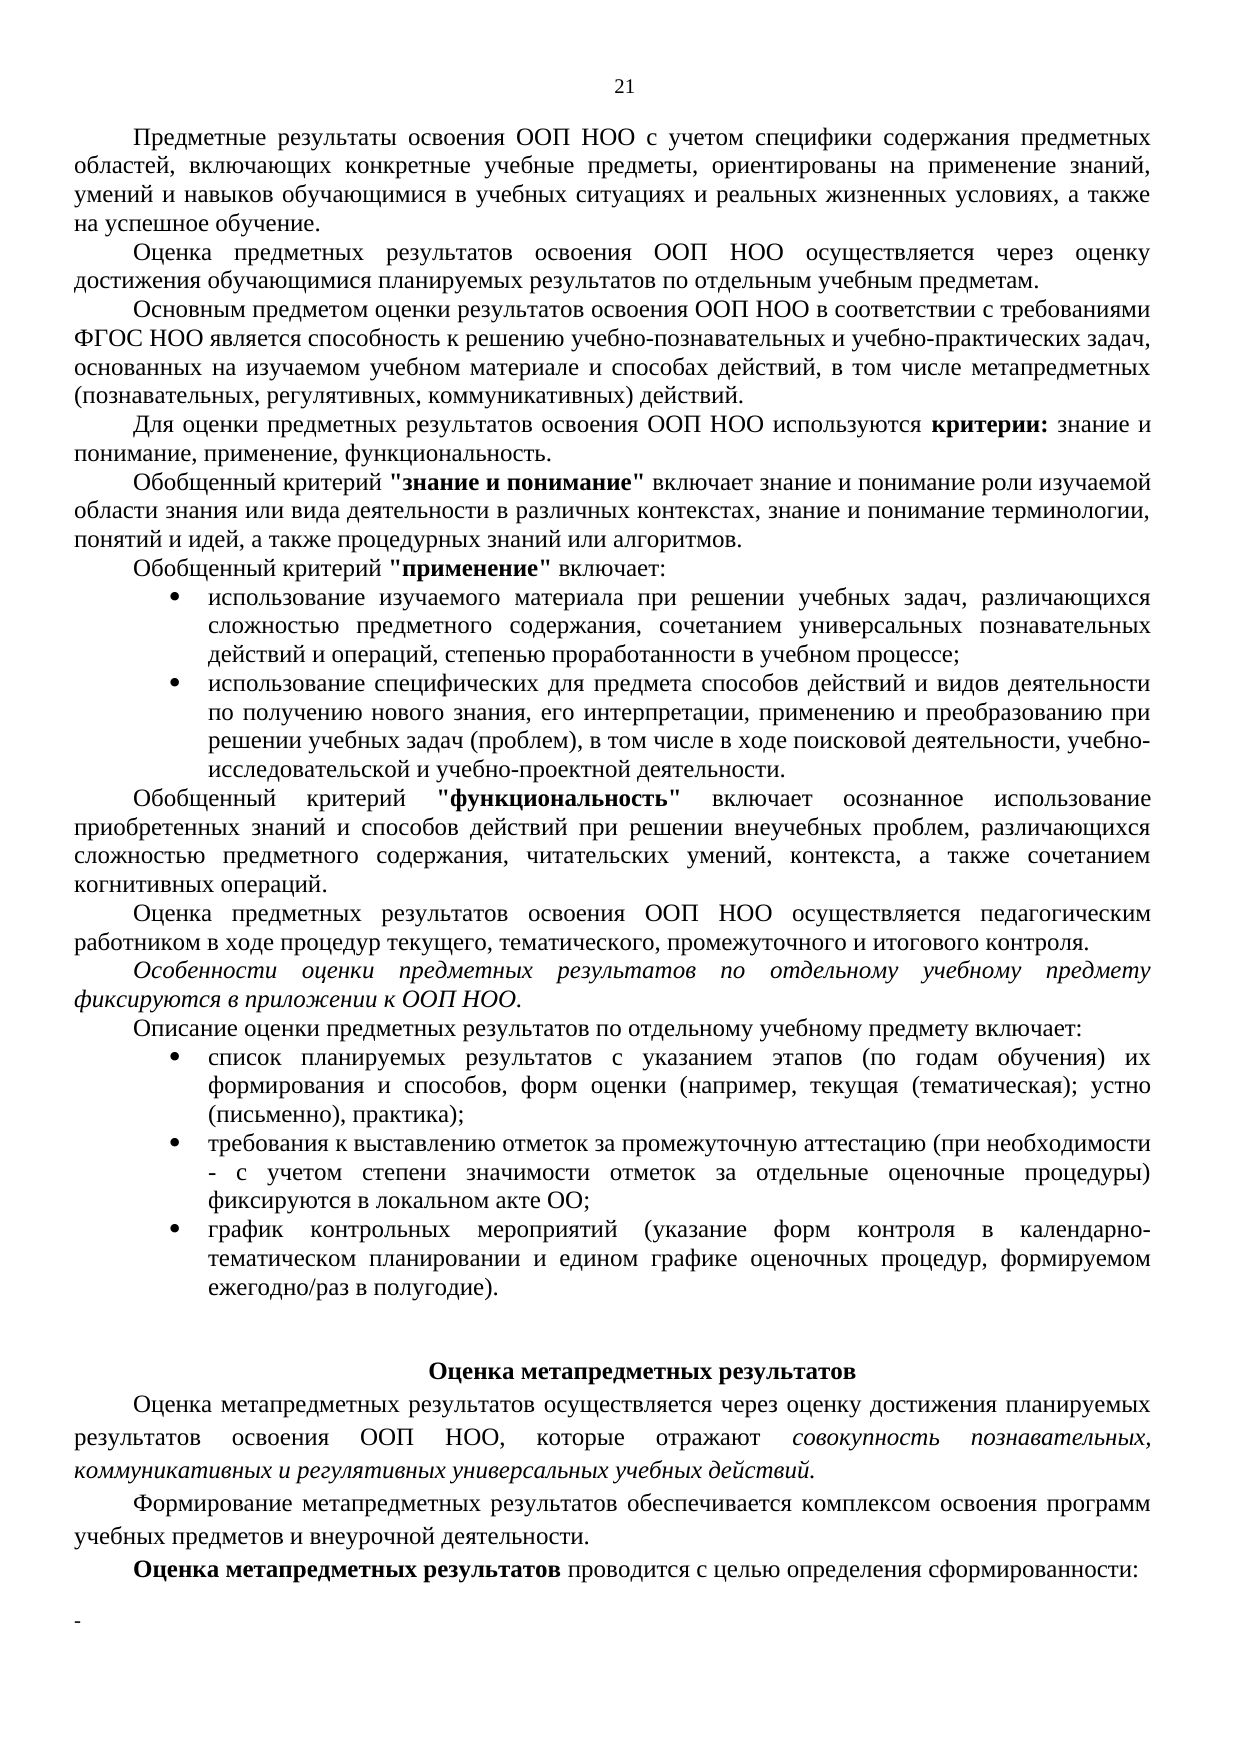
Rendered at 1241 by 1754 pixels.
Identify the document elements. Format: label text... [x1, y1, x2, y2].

text Описание оценки предметных результатов по отдельному учебному предмету включает: [74, 1013, 1152, 1042]
list список планируемых результатов с указанием этапов (по годам обучения) их формирования и способов, форм оценки (например, текущая (тематическая); устно (письменно), практика); [170, 1042, 1152, 1128]
text Особенности оценки предметных результатов по отдельному учебному предмету фиксируются в приложении к ООП НОО. [74, 956, 1152, 1013]
text Оценка предметных результатов освоения ООП НОО осуществляется через оценку достижения обучающимися планируемых результатов по отдельным учебным предметам. [74, 237, 1152, 294]
list график контрольных мероприятий (указание форм контроля в календарно-тематическом планировании и едином графике оценочных процедур, формируемом ежегодно/раз в полугодие). [170, 1214, 1152, 1301]
text Основным предметом оценки результатов освоения ООП НОО в соответствии с требованиями ФГОС НОО является способность к решению учебно-познавательных и учебно-практических задач, основанных на изучаемом учебном материале и способах действий, в том числе метапредметных (познавательных, регулятивных, коммуникативных) действий. [74, 294, 1152, 409]
text Обобщенный критерий "функциональность" включает осознанное использование приобретенных знаний и способов действий при решении внеучебных проблем, различающихся сложностью предметного содержания, читательских умений, контекста, а также сочетанием когнитивных операций. [74, 783, 1152, 898]
text Оценка метапредметных результатов [74, 1356, 1152, 1384]
list использование специфических для предмета способов действий и видов деятельности по получению нового знания, его интерпретации, применению и преобразованию при решении учебных задач (проблем), в том числе в ходе поисковой деятельности, учебно-исследовательской и учебно-проектной деятельности. [170, 668, 1152, 783]
text Предметные результаты освоения ООП НОО с учетом специфики содержания предметных областей, включающих конкретные учебные предметы, ориентированы на применение знаний, умений и навыков обучающимися в учебных ситуациях и реальных жизненных условиях, а также на успешное обучение. [74, 122, 1152, 237]
list использование изучаемого материала при решении учебных задач, различающихся сложностью предметного содержания, сочетанием универсальных познавательных действий и операций, степенью проработанности в учебном процессе; [170, 582, 1152, 668]
list требования к выставлению отметок за промежуточную аттестацию (при необходимости - с учетом степени значимости отметок за отдельные оценочные процедуры) фиксируются в локальном акте ОО; [170, 1128, 1152, 1214]
text Обобщенный критерий "знание и понимание" включает знание и понимание роли изучаемой области знания или вида деятельности в различных контекстах, знание и понимание терминологии, понятий и идей, а также процедурных знаний или алгоритмов. [74, 467, 1152, 553]
text Оценка метапредметных результатов осуществляется через оценку достижения планируемых результатов освоения ООП НОО, которые отражают совокупность познавательных, коммуникативных и регулятивных универсальных учебных действий. [74, 1389, 1152, 1484]
text Оценка метапредметных результатов проводится с целью определения сформированности: [74, 1554, 1152, 1583]
text Для оценки предметных результатов освоения ООП НОО используются критерии: знание и понимание, применение, функциональность. [74, 409, 1152, 467]
text Обобщенный критерий "применение" включает: [74, 553, 1152, 582]
text Оценка предметных результатов освоения ООП НОО осуществляется педагогическим работником в ходе процедур текущего, тематического, промежуточного и итогового контроля. [74, 898, 1152, 956]
text Формирование метапредметных результатов обеспечивается комплексом освоения программ учебных предметов и внеурочной деятельности. [74, 1488, 1152, 1550]
